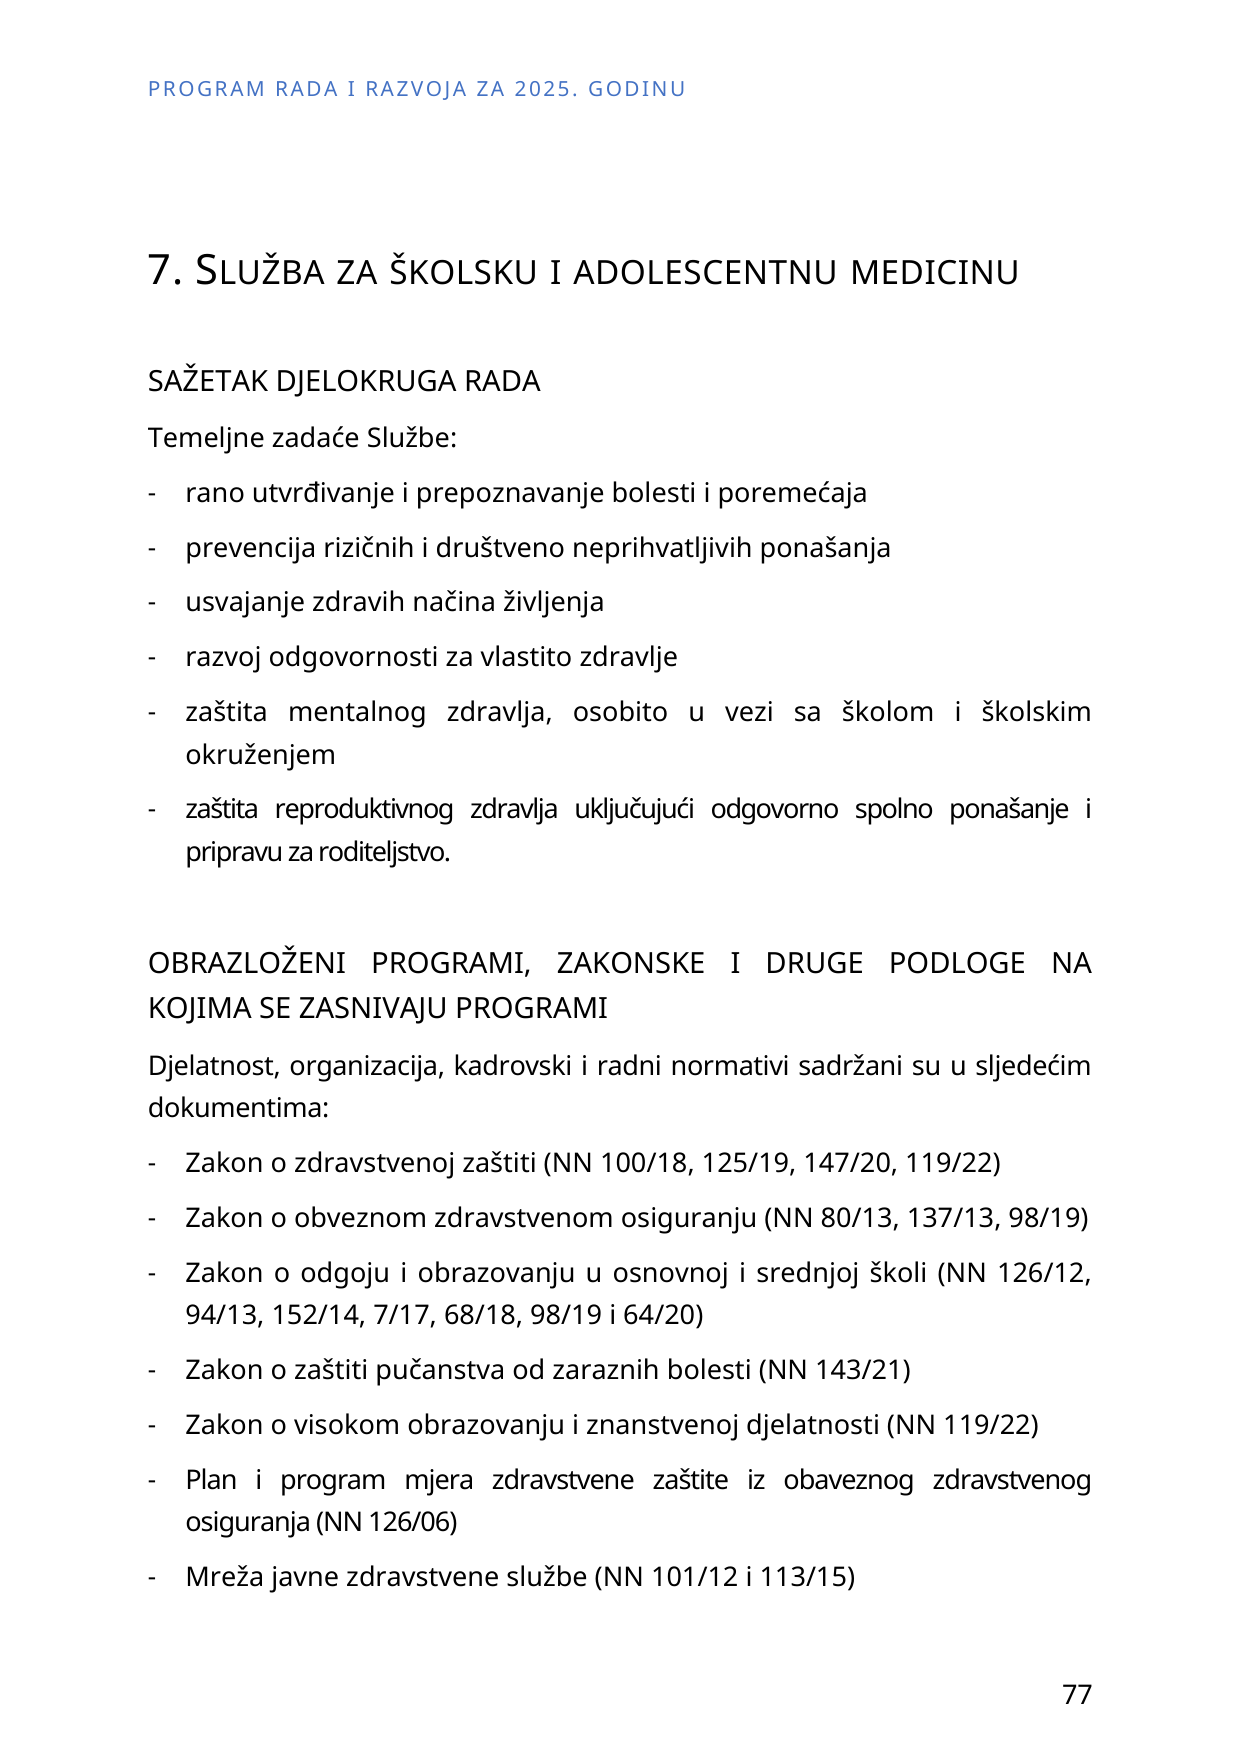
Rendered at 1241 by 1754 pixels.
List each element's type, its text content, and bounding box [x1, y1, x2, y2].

list rano utvrđivanje i prepoznavanje bolesti i poremećaja [148, 473, 1093, 510]
text Djelatnost, organizacija, kadrovski i radni normativi sadržani su u sljedećim dokumentima: [148, 1046, 1093, 1125]
list razvoj odgovornosti za vlastito zdravlje [148, 638, 1093, 675]
list zaštita reproduktivnog zdravlja uključujući odgovorno spolno ponašanje i pripravu za roditeljstvo. [148, 790, 1093, 869]
text OBRAZLOŽENI PROGRAMI, ZAKONSKE I DRUGE PODLOGE NA KOJIMA SE ZASNIVAJU PROGRAMI [148, 942, 1093, 1027]
list Plan i program mjera zdravstvene zaštite iz obaveznog zdravstvenog osiguranja (NN 126/06) [148, 1460, 1093, 1539]
text SAŽETAK DJELOKRUGA RADA [148, 360, 1093, 400]
list Zakon o obveznom zdravstvenom osiguranju (NN 80/13, 137/13, 98/19) [148, 1198, 1093, 1235]
text Temeljne zadaće Službe: [148, 418, 1093, 455]
list prevencija rizičnih i društveno neprihvatljivih ponašanja [148, 528, 1093, 565]
subtitle 7. Služba za školsku i adolescentnu medicinu [148, 240, 1093, 297]
list Mreža javne zdravstvene službe (NN 101/12 i 113/15) [148, 1557, 1093, 1594]
list usvajanje zdravih načina življenja [148, 583, 1093, 620]
list Zakon o visokom obrazovanju i znanstvenoj djelatnosti (NN 119/22) [148, 1405, 1093, 1442]
list Zakon o zdravstvenoj zaštiti (NN 100/18, 125/19, 147/20, 119/22) [148, 1143, 1093, 1180]
list Zakon o zaštiti pučanstva od zaraznih bolesti (NN 143/21) [148, 1350, 1093, 1387]
list zaštita mentalnog zdravlja, osobito u vezi sa školom i školskim okruženjem [148, 693, 1093, 772]
list Zakon o odgoju i obrazovanju u osnovnoj i srednjoj školi (NN 126/12, 94/13, 152/14, 7/17, 68/18, 98/19 i 64/20) [148, 1253, 1093, 1332]
